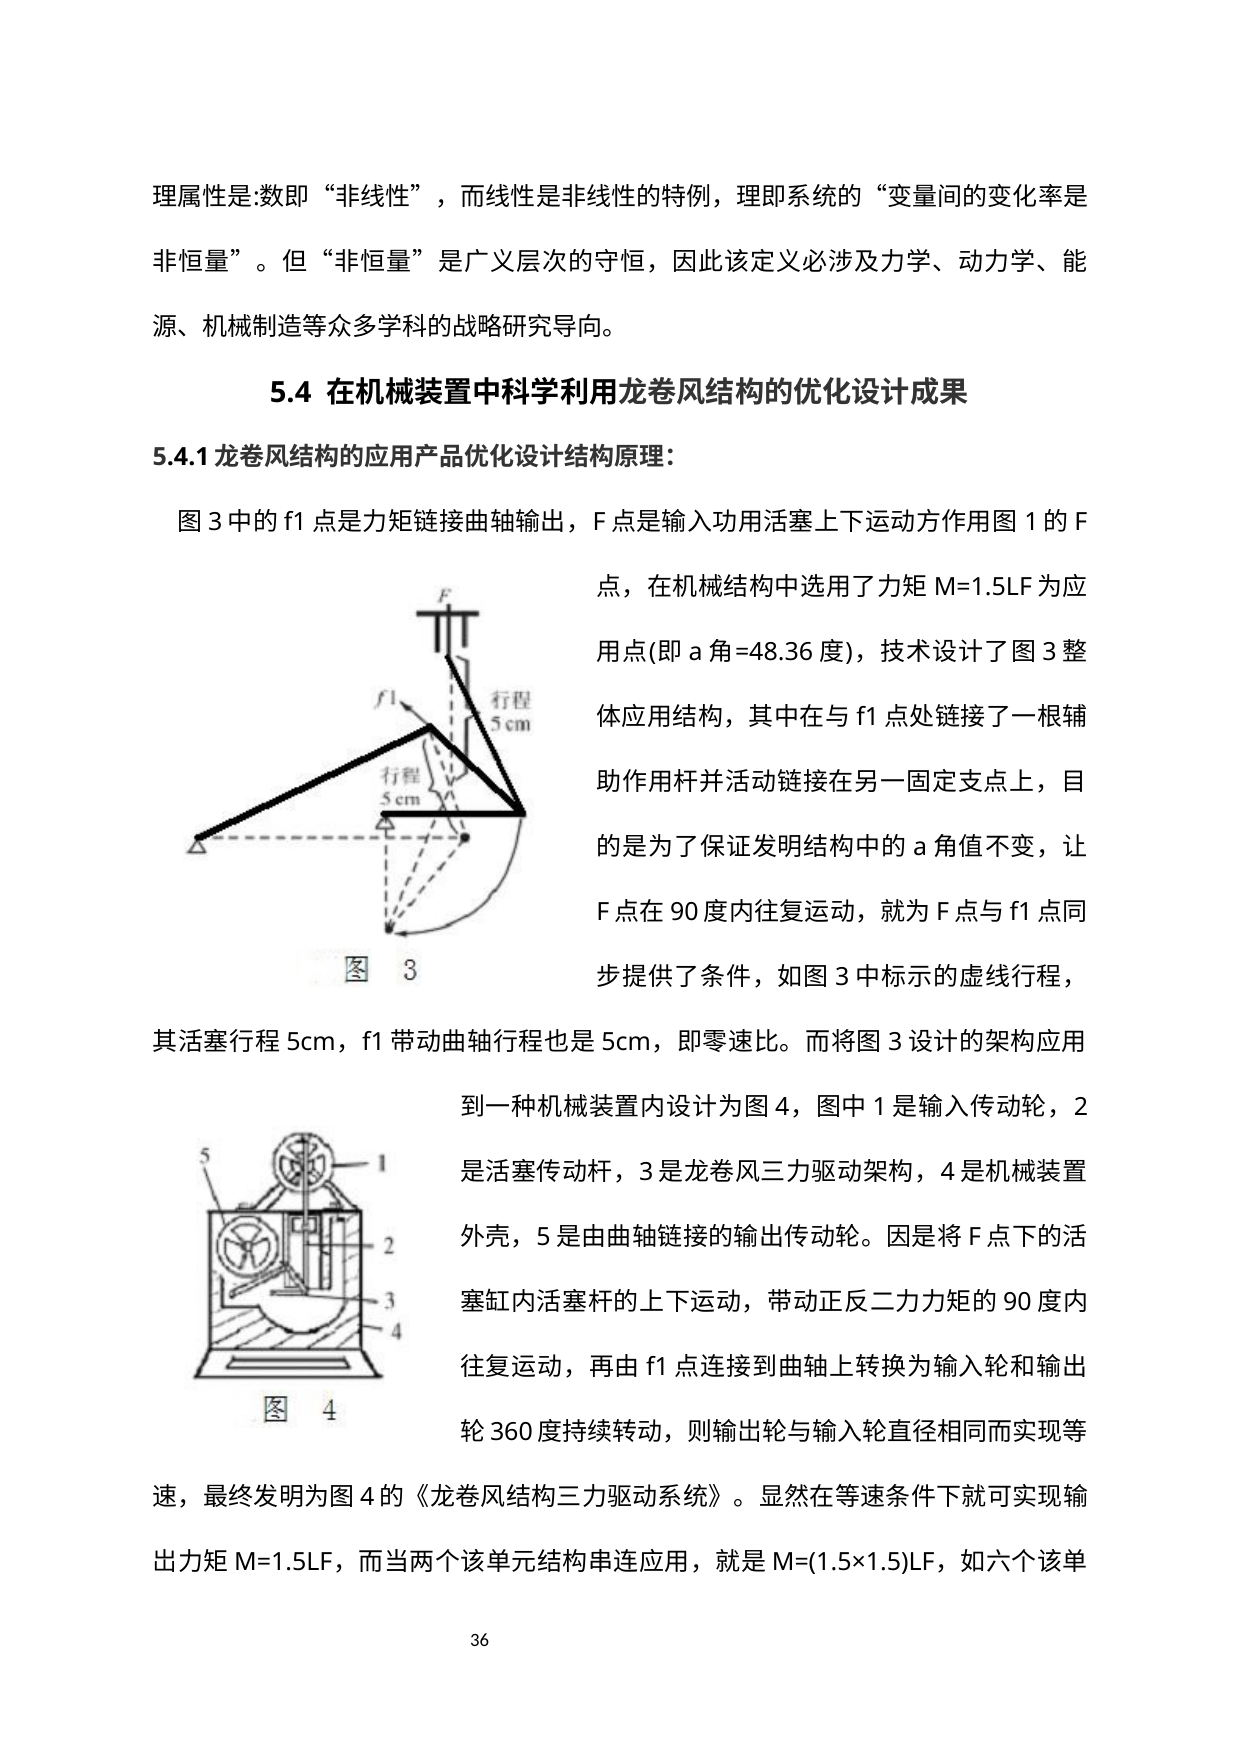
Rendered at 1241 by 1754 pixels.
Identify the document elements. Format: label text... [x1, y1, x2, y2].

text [152, 487, 1088, 1592]
picture [171, 573, 578, 988]
text 5.4 在机械装置中科学利用龙卷风结构的优化设计成果 [152, 357, 1088, 422]
picture [159, 1115, 441, 1428]
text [152, 162, 1088, 357]
text 5.4.1龙卷风结构的应用产品优化设计结构原理： [152, 422, 1088, 487]
